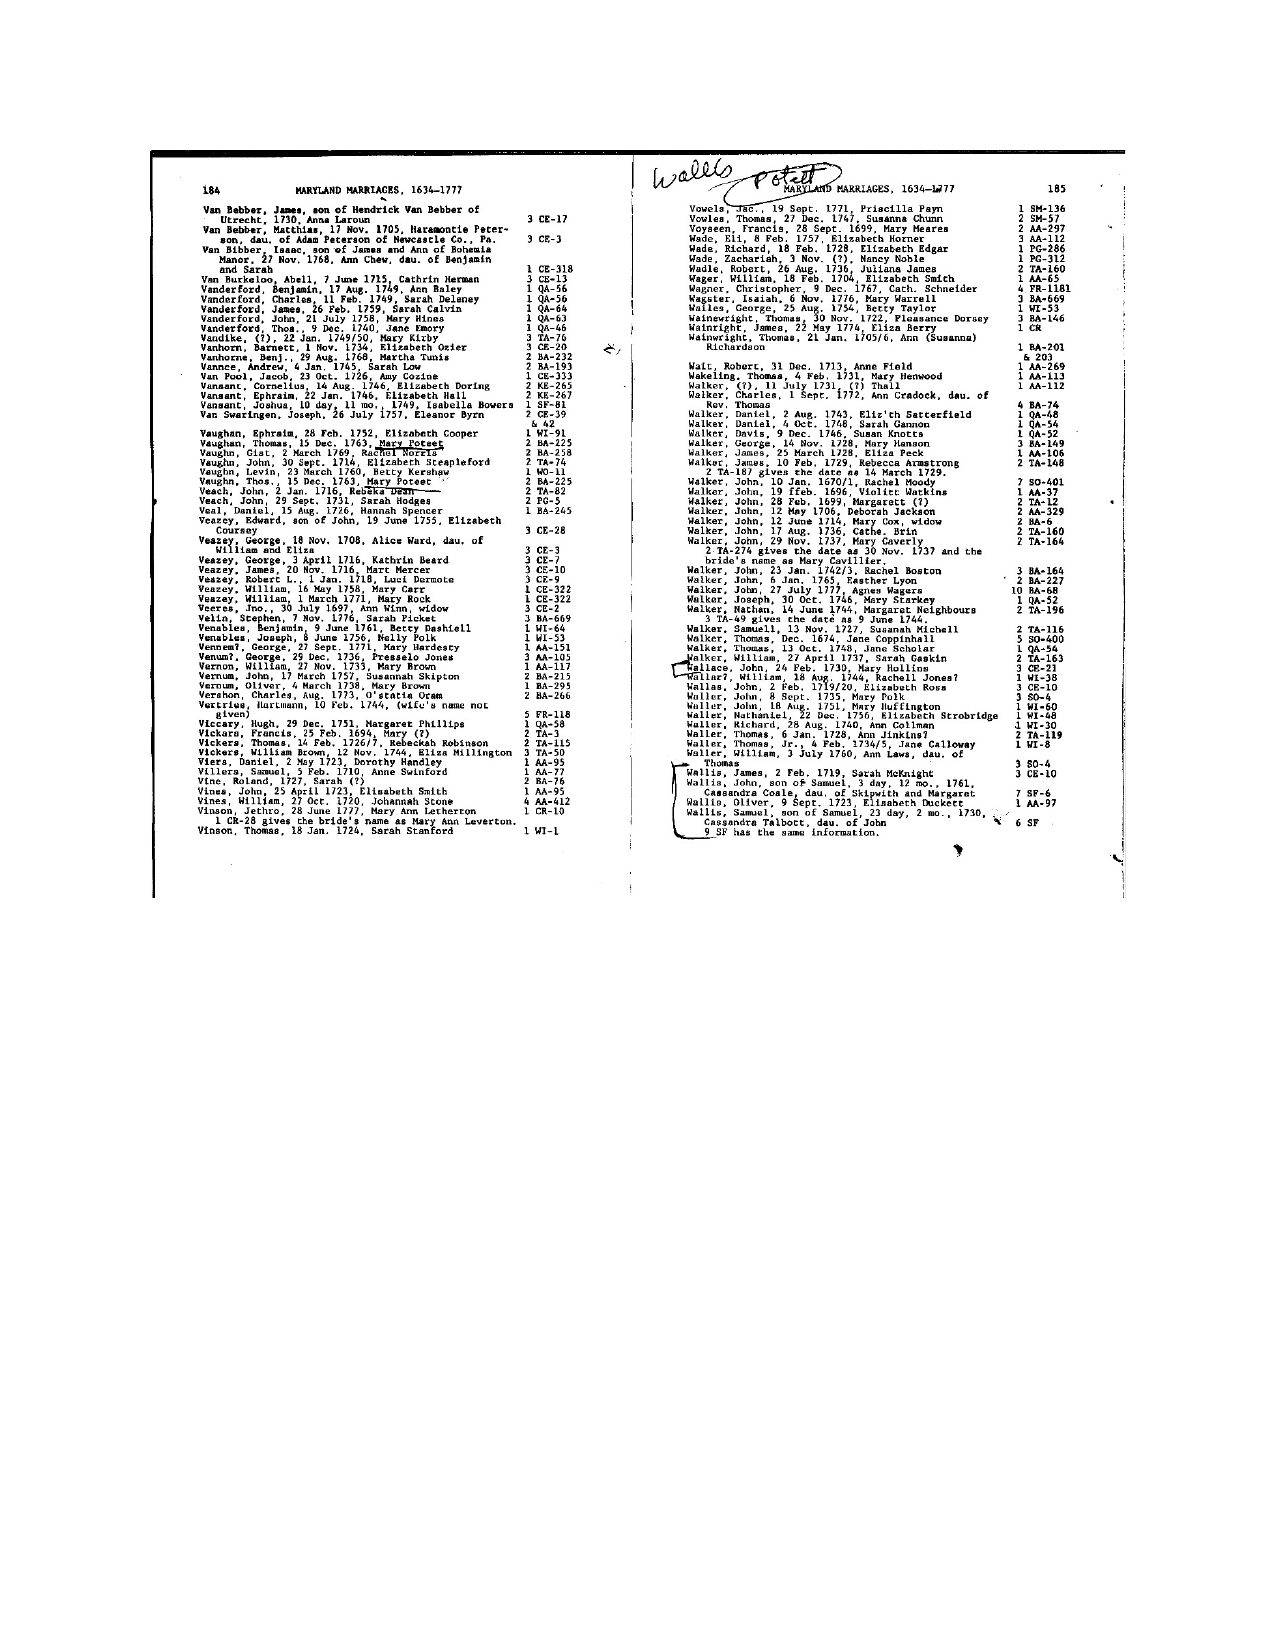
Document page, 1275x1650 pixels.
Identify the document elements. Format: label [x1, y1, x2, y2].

picture [150, 150, 1125, 898]
